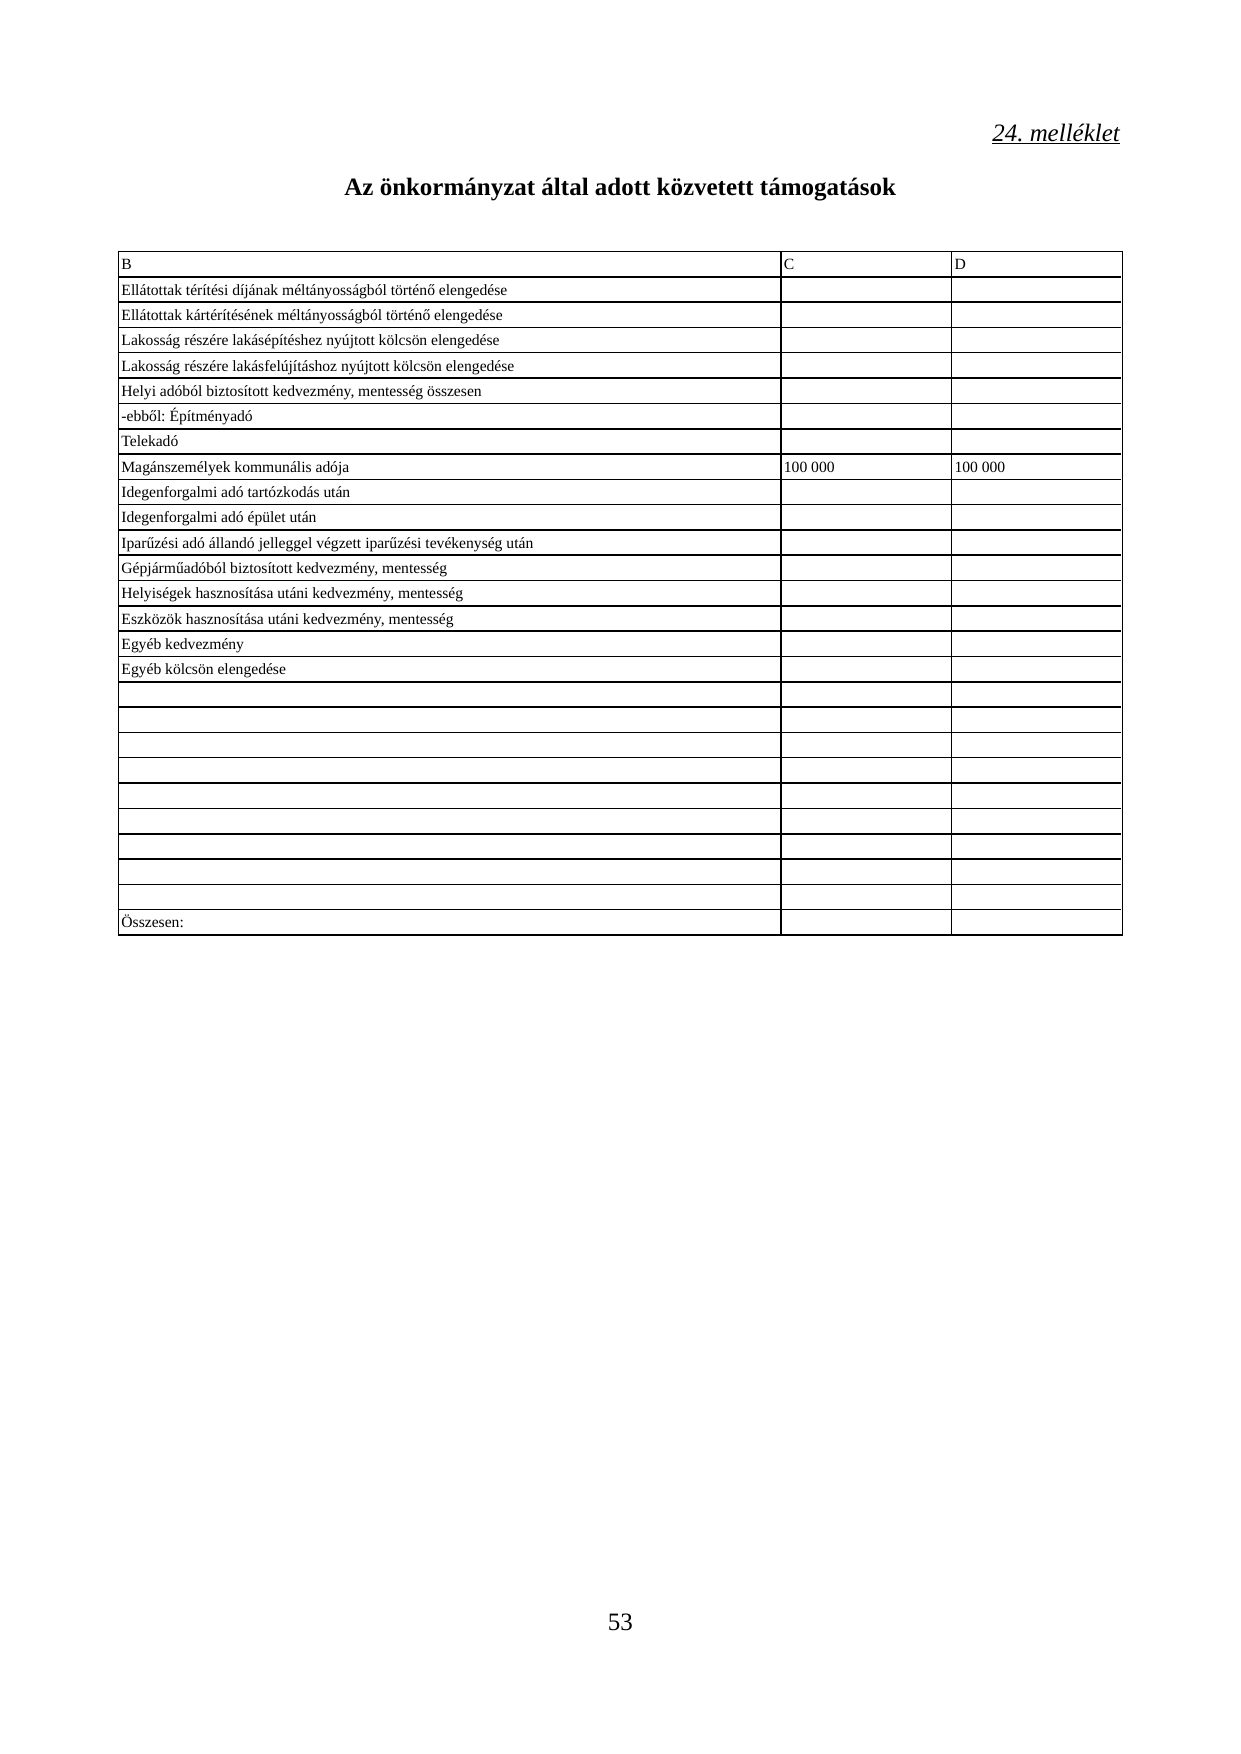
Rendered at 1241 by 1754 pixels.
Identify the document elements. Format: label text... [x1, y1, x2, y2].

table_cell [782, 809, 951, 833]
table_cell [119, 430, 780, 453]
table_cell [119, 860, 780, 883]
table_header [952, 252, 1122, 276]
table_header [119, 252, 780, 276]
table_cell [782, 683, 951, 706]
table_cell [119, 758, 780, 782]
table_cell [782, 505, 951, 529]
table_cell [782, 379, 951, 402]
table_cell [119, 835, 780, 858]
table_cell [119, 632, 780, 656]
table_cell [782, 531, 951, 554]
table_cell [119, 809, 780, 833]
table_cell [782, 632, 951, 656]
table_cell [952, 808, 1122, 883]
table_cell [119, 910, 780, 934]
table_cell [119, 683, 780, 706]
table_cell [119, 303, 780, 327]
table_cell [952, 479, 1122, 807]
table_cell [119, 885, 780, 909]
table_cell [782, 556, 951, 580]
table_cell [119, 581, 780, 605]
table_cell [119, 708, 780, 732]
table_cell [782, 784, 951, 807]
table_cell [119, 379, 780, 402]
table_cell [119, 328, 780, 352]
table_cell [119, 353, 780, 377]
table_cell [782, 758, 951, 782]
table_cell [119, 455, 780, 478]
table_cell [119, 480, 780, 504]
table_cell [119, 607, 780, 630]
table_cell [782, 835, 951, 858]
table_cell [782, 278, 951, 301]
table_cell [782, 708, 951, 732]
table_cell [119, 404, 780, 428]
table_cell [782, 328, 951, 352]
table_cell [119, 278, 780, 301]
text Az önkormányzat által adott közvetett támogatások [118, 172, 1122, 201]
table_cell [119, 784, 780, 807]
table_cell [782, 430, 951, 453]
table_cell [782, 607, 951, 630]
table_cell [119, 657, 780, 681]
text 24. melléklet [118, 118, 1122, 147]
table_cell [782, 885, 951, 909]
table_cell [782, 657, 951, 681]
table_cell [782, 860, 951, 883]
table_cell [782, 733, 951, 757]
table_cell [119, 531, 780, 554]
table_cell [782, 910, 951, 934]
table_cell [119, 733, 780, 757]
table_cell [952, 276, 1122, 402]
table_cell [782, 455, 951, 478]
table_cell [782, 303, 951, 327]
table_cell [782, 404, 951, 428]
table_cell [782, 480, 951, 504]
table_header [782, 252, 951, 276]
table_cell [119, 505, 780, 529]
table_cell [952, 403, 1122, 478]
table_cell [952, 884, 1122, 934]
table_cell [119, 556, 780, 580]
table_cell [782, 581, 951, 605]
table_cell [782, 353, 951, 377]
